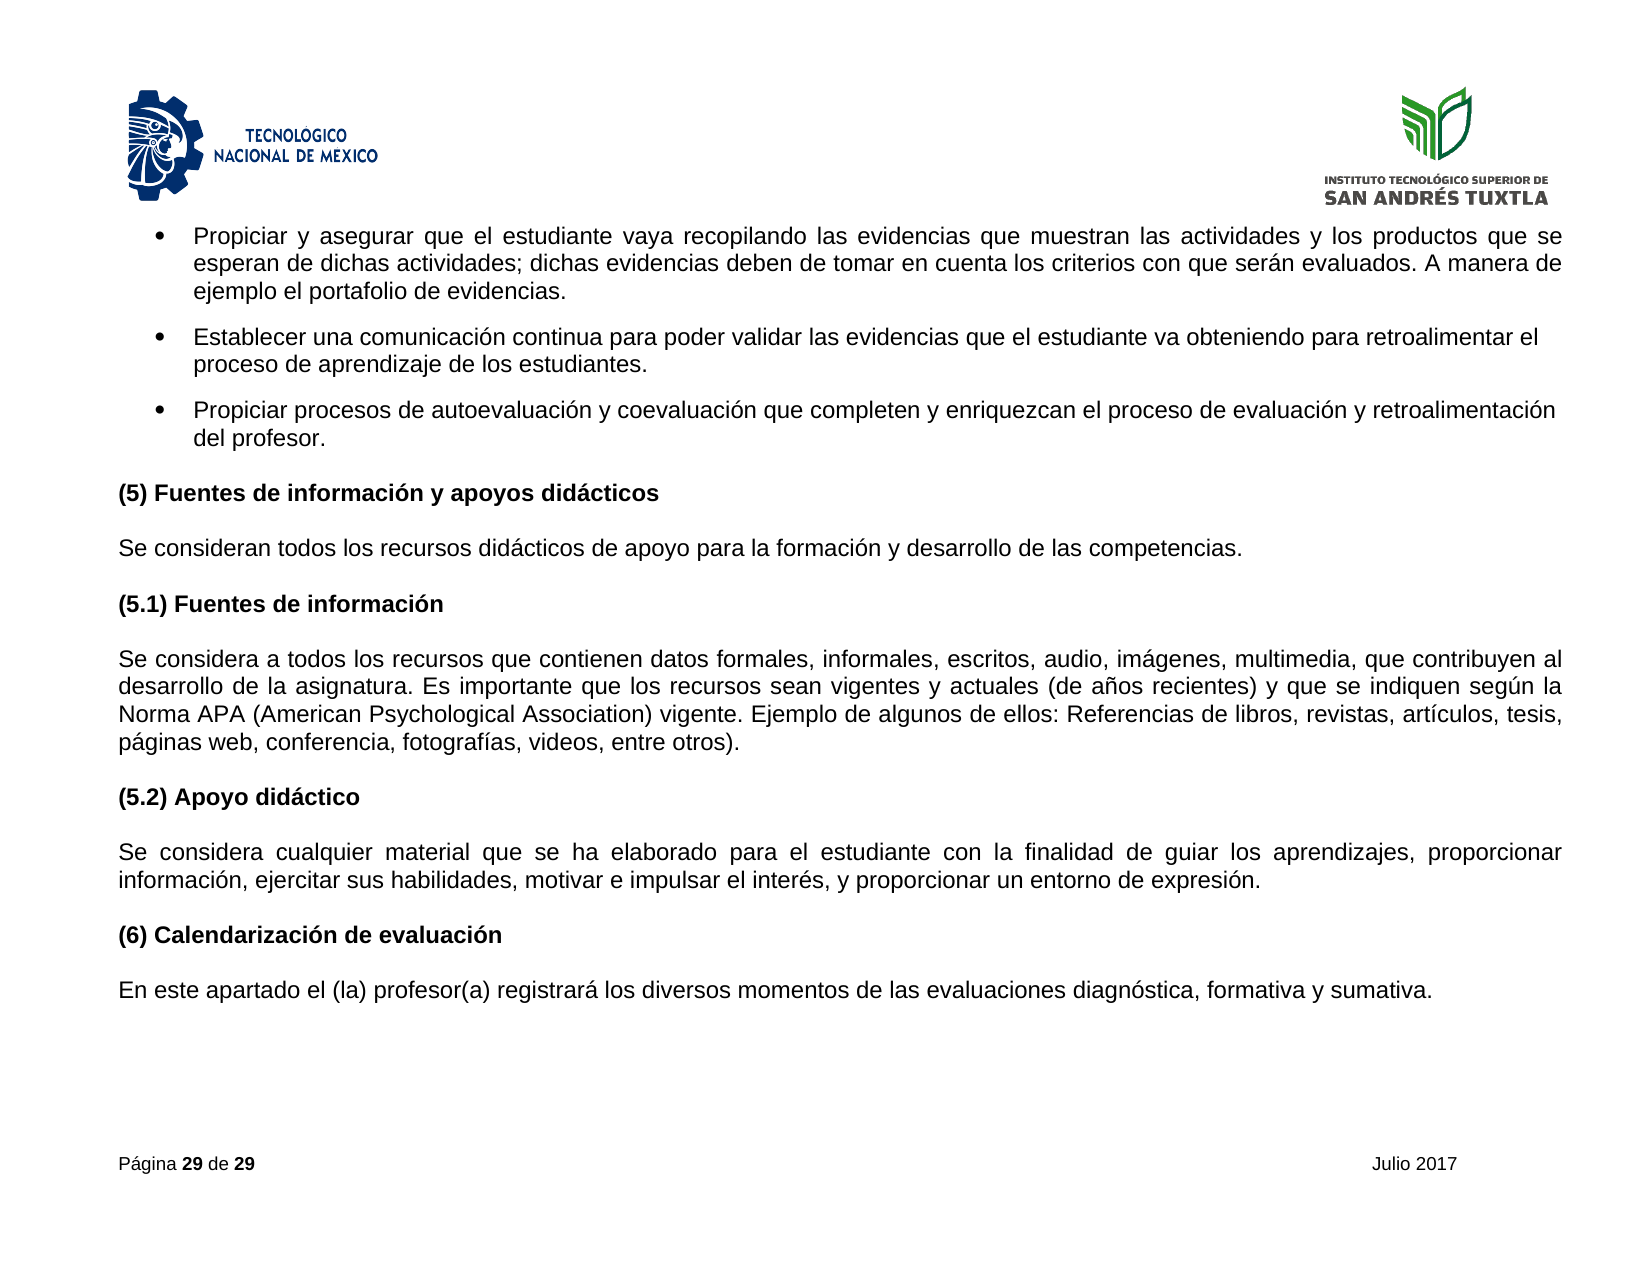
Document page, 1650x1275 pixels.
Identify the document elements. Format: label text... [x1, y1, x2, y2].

list Establecer una comunicación continua para poder validar las evidencias que el estudiante va obteniendo para retroalimentar el proceso de aprendizaje de los estudiantes. [156, 323, 1565, 378]
text Se considera a todos los recursos que contienen datos formales, informales, escritos, audio, imágenes, multimedia, que contribuyen al desarrollo de la asignatura. Es importante que los recursos sean vigentes y actuales (de años recientes) y que se indiquen según la Norma APA (American Psychological Association) vigente. Ejemplo de algunos de ellos: Referencias de libros, revistas, artículos, tesis, páginas web, conferencia, fotografías, videos, entre otros). [118, 645, 1565, 755]
list Propiciar procesos de autoevaluación y coevaluación que completen y enriquezcan el proceso de evaluación y retroalimentación del profesor. [156, 396, 1565, 451]
text (5.2) Apoyo didáctico [118, 783, 1565, 810]
picture [1325, 86, 1548, 205]
text (6) Calendarización de evaluación [118, 921, 1565, 948]
list Propiciar y asegurar que el estudiante vaya recopilando las evidencias que muestran las actividades y los productos que se esperan de dichas actividades; dichas evidencias deben de tomar en cuenta los criterios con que serán evaluados. A manera de ejemplo el portafolio de evidencias. [156, 222, 1565, 304]
text Se considera cualquier material que se ha elaborado para el estudiante con la finalidad de guiar los aprendizajes, proporcionar información, ejercitar sus habilidades, motivar e impulsar el interés, y proporcionar un entorno de expresión. [118, 838, 1565, 893]
text Se consideran todos los recursos didácticos de apoyo para la formación y desarrollo de las competencias. [118, 534, 1565, 562]
text En este apartado el (la) profesor(a) registrará los diversos momentos de las evaluaciones diagnóstica, formativa y sumativa. [118, 976, 1565, 1003]
text (5.1) Fuentes de información [118, 589, 1565, 617]
picture [118, 86, 387, 205]
text (5) Fuentes de información y apoyos didácticos [118, 479, 1565, 507]
